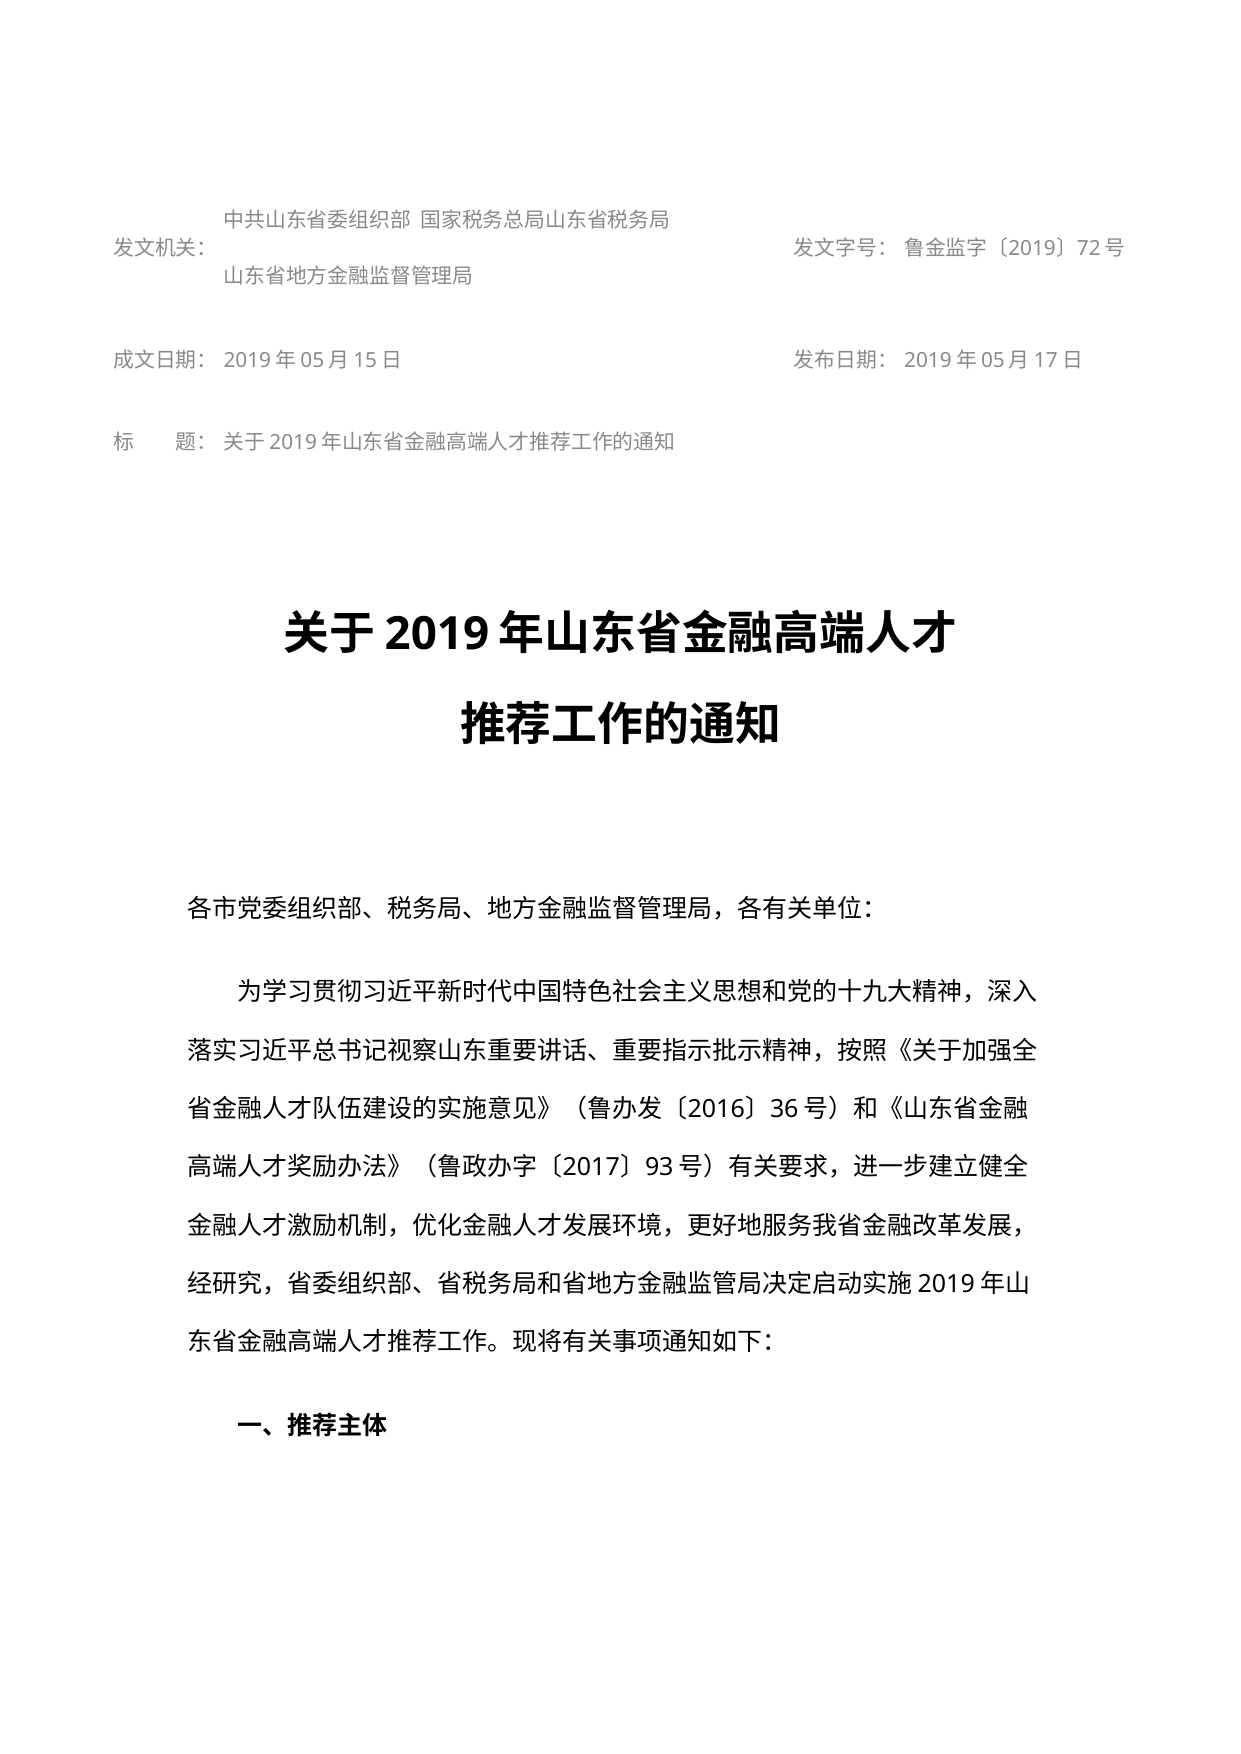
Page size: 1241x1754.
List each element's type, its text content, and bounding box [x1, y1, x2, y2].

table_cell 关于2019年山东省金融高端人才推荐工作的通知 [220, 387, 1180, 469]
table_header 发文机关： [102, 162, 220, 307]
text 为学习贯彻习近平新时代中国特色社会主义思想和党的十九大精神，深入落实习近平总书记视察山东重要讲话、重要指示批示精神，按照《关于加强全省金融人才队伍建设的实施意见》（鲁办发〔2016〕36号）和《山东省金融高端人才奖励办法》（鲁政办字〔2017〕93号）有关要求，进一步建立健全金融人才激励机制，优化金融人才发展环境，更好地服务我省金融改革发展，经研究，省委组织部、省税务局和省地方金融监管局决定启动实施2019年山东省金融高端人才推荐工作。现将有关事项通知如下： [187, 950, 1053, 1358]
table_header 中共山东省委组织部 国家税务总局山东省税务局 山东省地方金融监督管理局 [220, 162, 737, 307]
text 各市党委组织部、税务局、地方金融监督管理局，各有关单位： [187, 866, 1053, 925]
table_header 鲁金监字〔2019〕72号 [901, 162, 1180, 307]
text 推荐工作的通知 [187, 687, 1053, 754]
text 一、推荐主体 [187, 1383, 1053, 1441]
table_cell 发布日期： [737, 307, 901, 387]
text 关于2019年山东省金融高端人才 [187, 596, 1053, 662]
table_header 发文字号： [737, 162, 901, 307]
table_cell 标 题： [102, 387, 220, 469]
table_cell 成文日期： [102, 307, 220, 387]
table_cell 2019年05月17日 [901, 307, 1180, 387]
table_cell 2019年05月15日 [220, 307, 737, 387]
